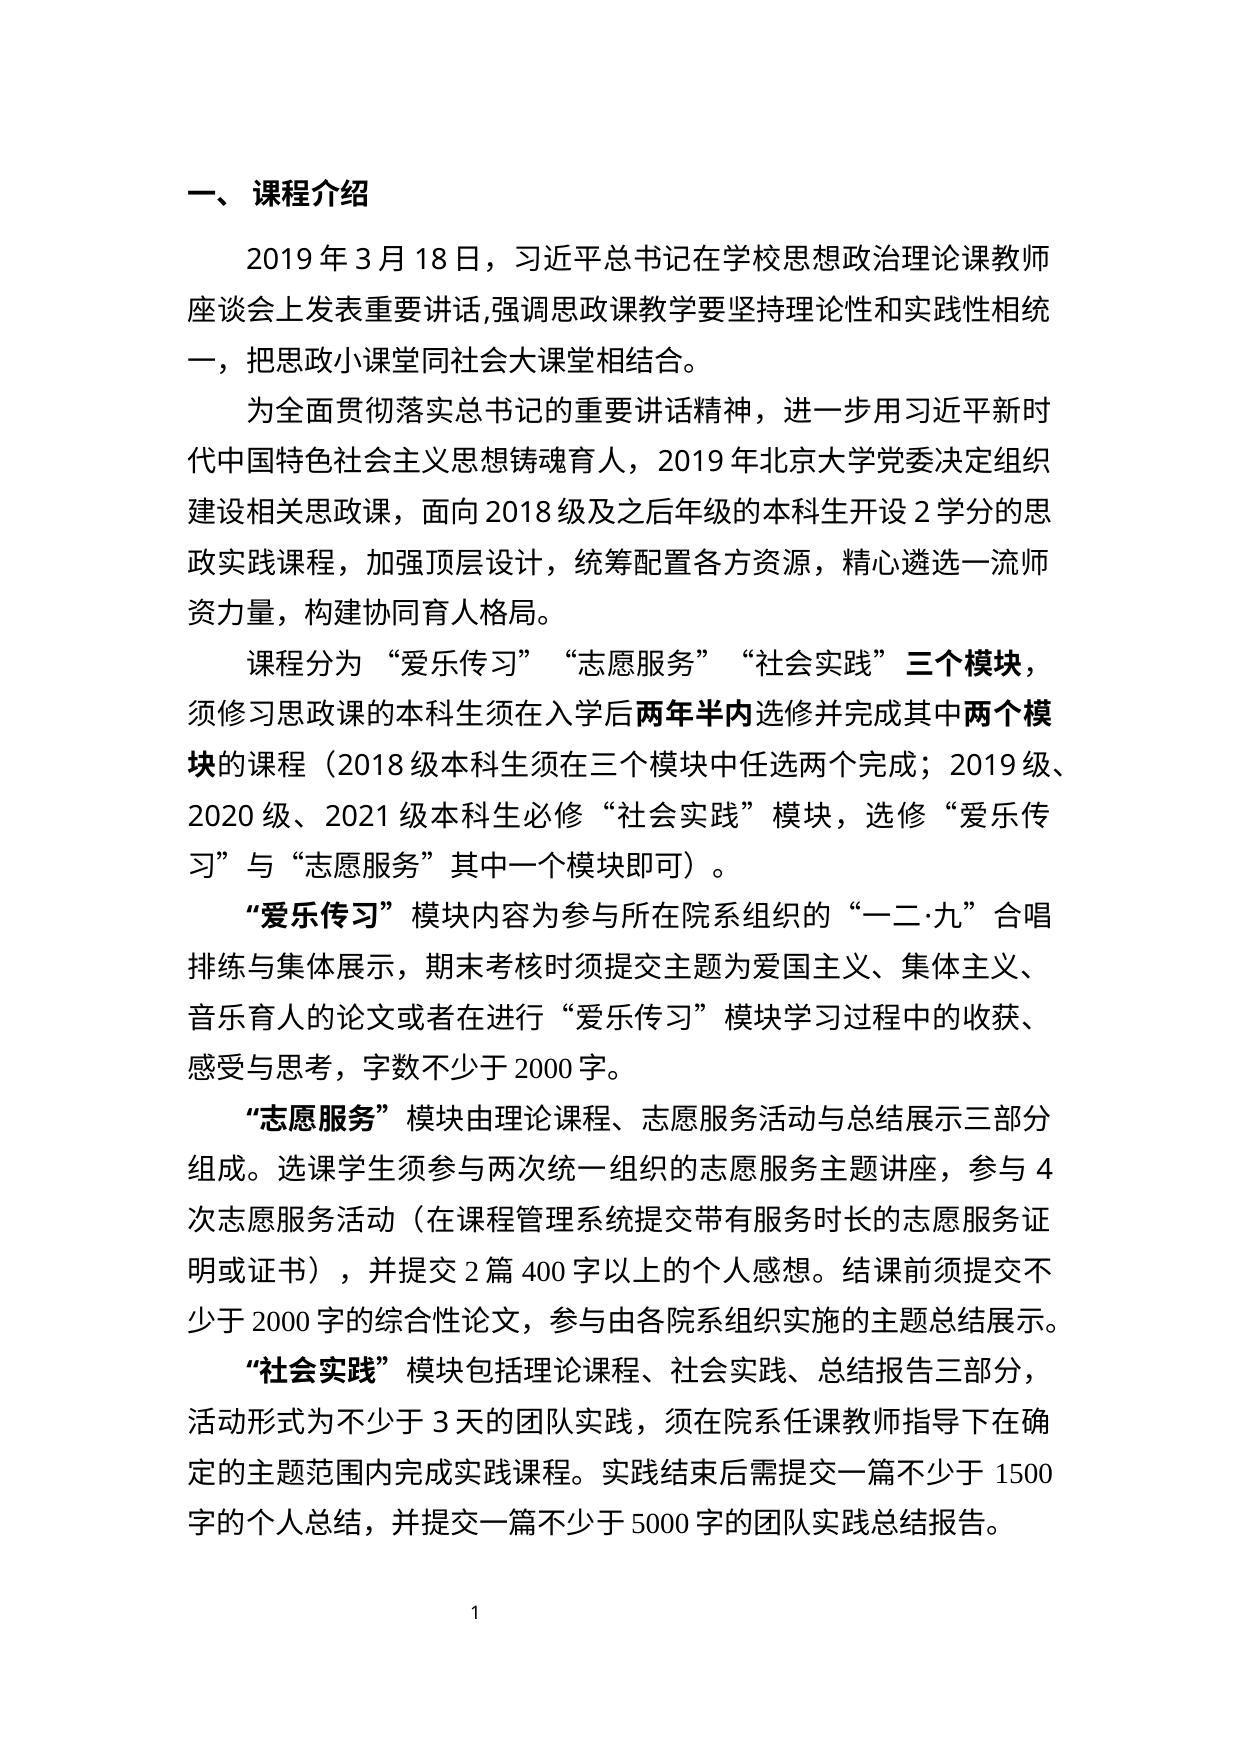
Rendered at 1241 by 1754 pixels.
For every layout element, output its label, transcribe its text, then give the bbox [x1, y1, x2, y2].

text 为全面贯彻落实总书记的重要讲话精神，进一步用习近平新时代中国特色社会主义思想铸魂育人，2019年北京大学党委决定组织建设相关思政课，面向2018级及之后年级的本科生开设2学分的思政实践课程，加强顶层设计，统筹配置各方资源，精心遴选一流师资力量，构建协同育人格局。 [187, 387, 1053, 633]
text “社会实践”模块包括理论课程、社会实践、总结报告三部分，活动形式为不少于3天的团队实践，须在院系任课教师指导下在确定的主题范围内完成实践课程。实践结束后需提交一篇不少于1500字的个人总结，并提交一篇不少于5000字的团队实践总结报告。 [187, 1347, 1053, 1543]
subtitle 一、 课程介绍 [187, 170, 1053, 214]
text 课程分为 “爱乐传习”“志愿服务”“社会实践”三个模块，须修习思政课的本科生须在入学后两年半内选修并完成其中两个模块的课程（2018级本科生须在三个模块中任选两个完成；2019级、2020级、2021级本科生必修“社会实践”模块，选修“爱乐传习”与“志愿服务”其中一个模块即可）。 [187, 639, 1053, 886]
text “爱乐传习”模块内容为参与所在院系组织的“一二·九”合唱排练与集体展示，期末考核时须提交主题为爱国主义、集体主义、音乐育人的论文或者在进行“爱乐传习”模块学习过程中的收获、感受与思考，字数不少于2000字。 [187, 892, 1053, 1088]
text “志愿服务”模块由理论课程、志愿服务活动与总结展示三部分组成。选课学生须参与两次统一组织的志愿服务主题讲座，参与4次志愿服务活动（在课程管理系统提交带有服务时长的志愿服务证明或证书），并提交2篇400字以上的个人感想。结课前须提交不少于2000字的综合性论文，参与由各院系组织实施的主题总结展示。 [187, 1094, 1053, 1341]
text 2019年3月18日，习近平总书记在学校思想政治理论课教师座谈会上发表重要讲话,强调思政课教学要坚持理论性和实践性相统一，把思政小课堂同社会大课堂相结合。 [187, 235, 1053, 380]
